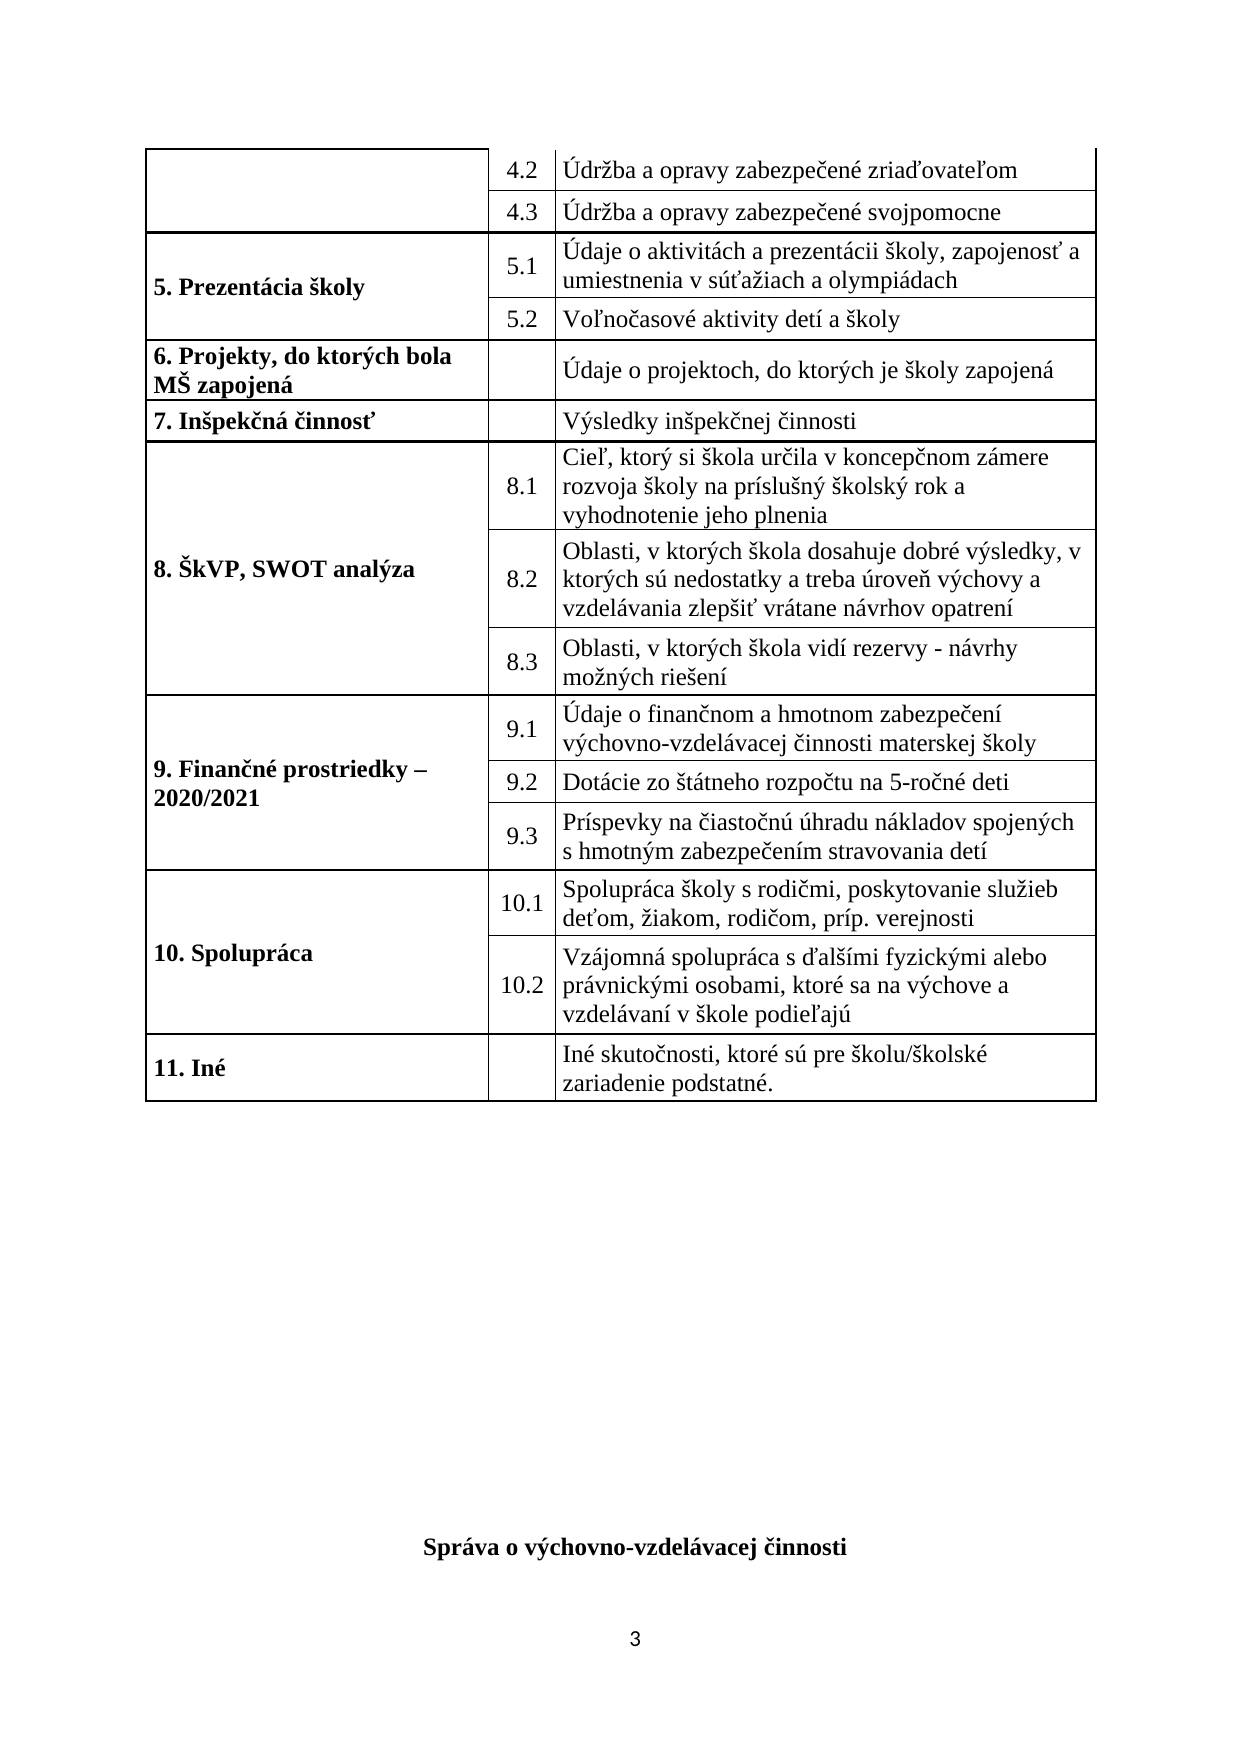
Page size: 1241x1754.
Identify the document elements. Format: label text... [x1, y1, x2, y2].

table_cell Cieľ, ktorý si škola určila v koncepčnom zámere rozvoja školy na príslušný školský rok a vyhodnotenie jeho plnenia [556, 443, 1095, 529]
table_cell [147, 150, 488, 231]
table_cell Údaje o projektoch, do ktorých je školy zapojená [556, 341, 1095, 398]
table_cell 9.2 [489, 761, 555, 802]
table_cell 10. Spolupráca [147, 871, 488, 1033]
table_cell Oblasti, v ktorých škola vidí rezervy - návrhy možných riešení [556, 628, 1095, 694]
table_cell 9.3 [489, 803, 555, 869]
table_cell Údržba a opravy zabezpečené zriaďovateľom [555, 148, 1095, 189]
table_cell 6. Projekty, do ktorých bola MŠ zapojená [147, 341, 488, 398]
table_cell Výsledky inšpekčnej činnosti [556, 401, 1095, 440]
table_cell 4.2 [489, 148, 555, 189]
table_cell 8.3 [489, 628, 555, 694]
text Správa o výchovno-vzdelávacej činnosti [148, 1532, 1122, 1560]
table_cell 8.1 [489, 443, 555, 529]
table_cell Iné skutočnosti, ktoré sú pre školu/školské zariadenie podstatné. [556, 1035, 1095, 1100]
table_cell [489, 401, 555, 440]
table_cell 8. ŠkVP, SWOT analýza [147, 443, 488, 694]
table_cell Spolupráca školy s rodičmi, poskytovanie služieb deťom, žiakom, rodičom, príp. verejnosti [556, 871, 1095, 934]
table_cell 5.1 [489, 234, 555, 297]
table_cell 11. Iné [147, 1035, 488, 1100]
table_cell 5.2 [489, 298, 555, 339]
table_cell Vzájomná spolupráca s ďalšími fyzickými alebo právnickými osobami, ktoré sa na výchove a vzdelávaní v škole podieľajú [556, 936, 1095, 1033]
table_cell 9. Finančné prostriedky – 2020/2021 [147, 696, 488, 869]
table_cell 7. Inšpekčná činnosť [147, 401, 488, 440]
table_cell Údržba a opravy zabezpečené svojpomocne [556, 191, 1095, 231]
table_cell Dotácie zo štátneho rozpočtu na 5-ročné deti [556, 761, 1095, 802]
table_cell Údaje o finančnom a hmotnom zabezpečení výchovno-vzdelávacej činnosti materskej školy [556, 696, 1095, 760]
table_cell Voľnočasové aktivity detí a školy [556, 298, 1095, 339]
table_cell [489, 1035, 555, 1100]
table_cell 9.1 [489, 696, 555, 760]
table_cell 5. Prezentácia školy [147, 234, 488, 339]
table_cell 8.2 [489, 530, 555, 627]
table_cell 10.2 [489, 936, 555, 1033]
table_cell 4.3 [489, 191, 555, 231]
table_cell [489, 341, 555, 398]
table_cell Údaje o aktivitách a prezentácii školy, zapojenosť a umiestnenia v súťažiach a olympiádach [556, 234, 1095, 297]
table_cell 10.1 [489, 871, 555, 934]
table_cell Oblasti, v ktorých škola dosahuje dobré výsledky, v ktorých sú nedostatky a treba úroveň výchovy a vzdelávania zlepšiť vrátane návrhov opatrení [556, 530, 1095, 627]
table_cell Príspevky na čiastočnú úhradu nákladov spojených s hmotným zabezpečením stravovania detí [556, 803, 1095, 869]
